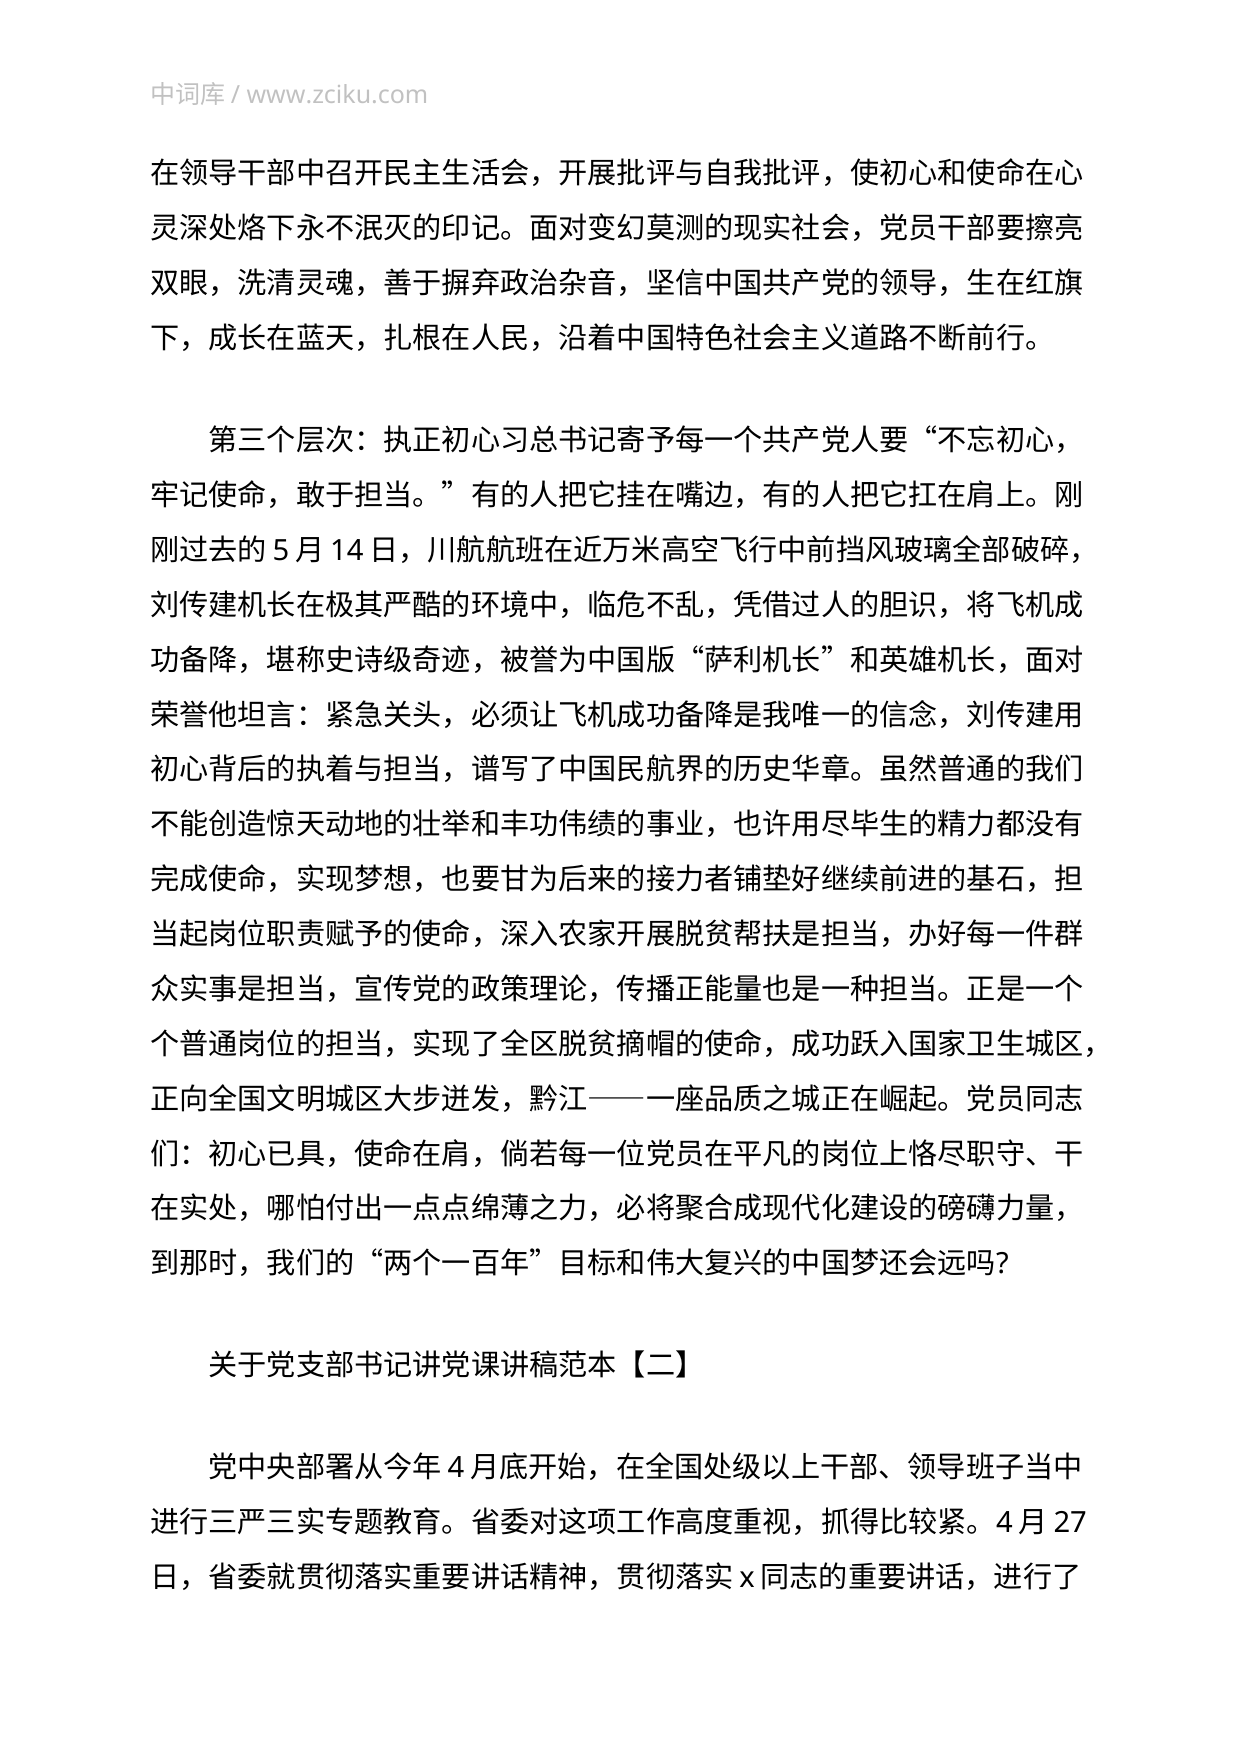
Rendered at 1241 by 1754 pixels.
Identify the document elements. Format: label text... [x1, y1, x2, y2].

text 第三个层次：执正初心习总书记寄予每一个共产党人要“不忘初心，牢记使命，敢于担当。”有的人把它挂在嘴边，有的人把它扛在肩上。刚刚过去的5月14日，川航航班在近万米高空飞行中前挡风玻璃全部破碎，刘传建机长在极其严酷的环境中，临危不乱，凭借过人的胆识，将飞机成功备降，堪称史诗级奇迹，被誉为中国版“萨利机长”和英雄机长，面对荣誉他坦言：紧急关头，必须让飞机成功备降是我唯一的信念，刘传建用初心背后的执着与担当，谱写了中国民航界的历史华章。虽然普通的我们不能创造惊天动地的壮举和丰功伟绩的事业，也许用尽毕生的精力都没有完成使命，实现梦想，也要甘为后来的接力者铺垫好继续前进的基石，担当起岗位职责赋予的使命，深入农家开展脱贫帮扶是担当，办好每一件群众实事是担当，宣传党的政策理论，传播正能量也是一种担当。正是一个个普通岗位的担当，实现了全区脱贫摘帽的使命，成功跃入国家卫生城区，正向全国文明城区大步迸发，黔江——一座品质之城正在崛起。党员同志们：初心已具，使命在肩，倘若每一位党员在平凡的岗位上恪尽职守、干在实处，哪怕付出一点点绵薄之力，必将聚合成现代化建设的磅礴力量，到那时，我们的“两个一百年”目标和伟大复兴的中国梦还会远吗? [150, 416, 1090, 1282]
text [150, 1444, 1090, 1596]
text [150, 150, 1090, 357]
text 关于党支部书记讲党课讲稿范本【二】 [150, 1342, 1090, 1384]
